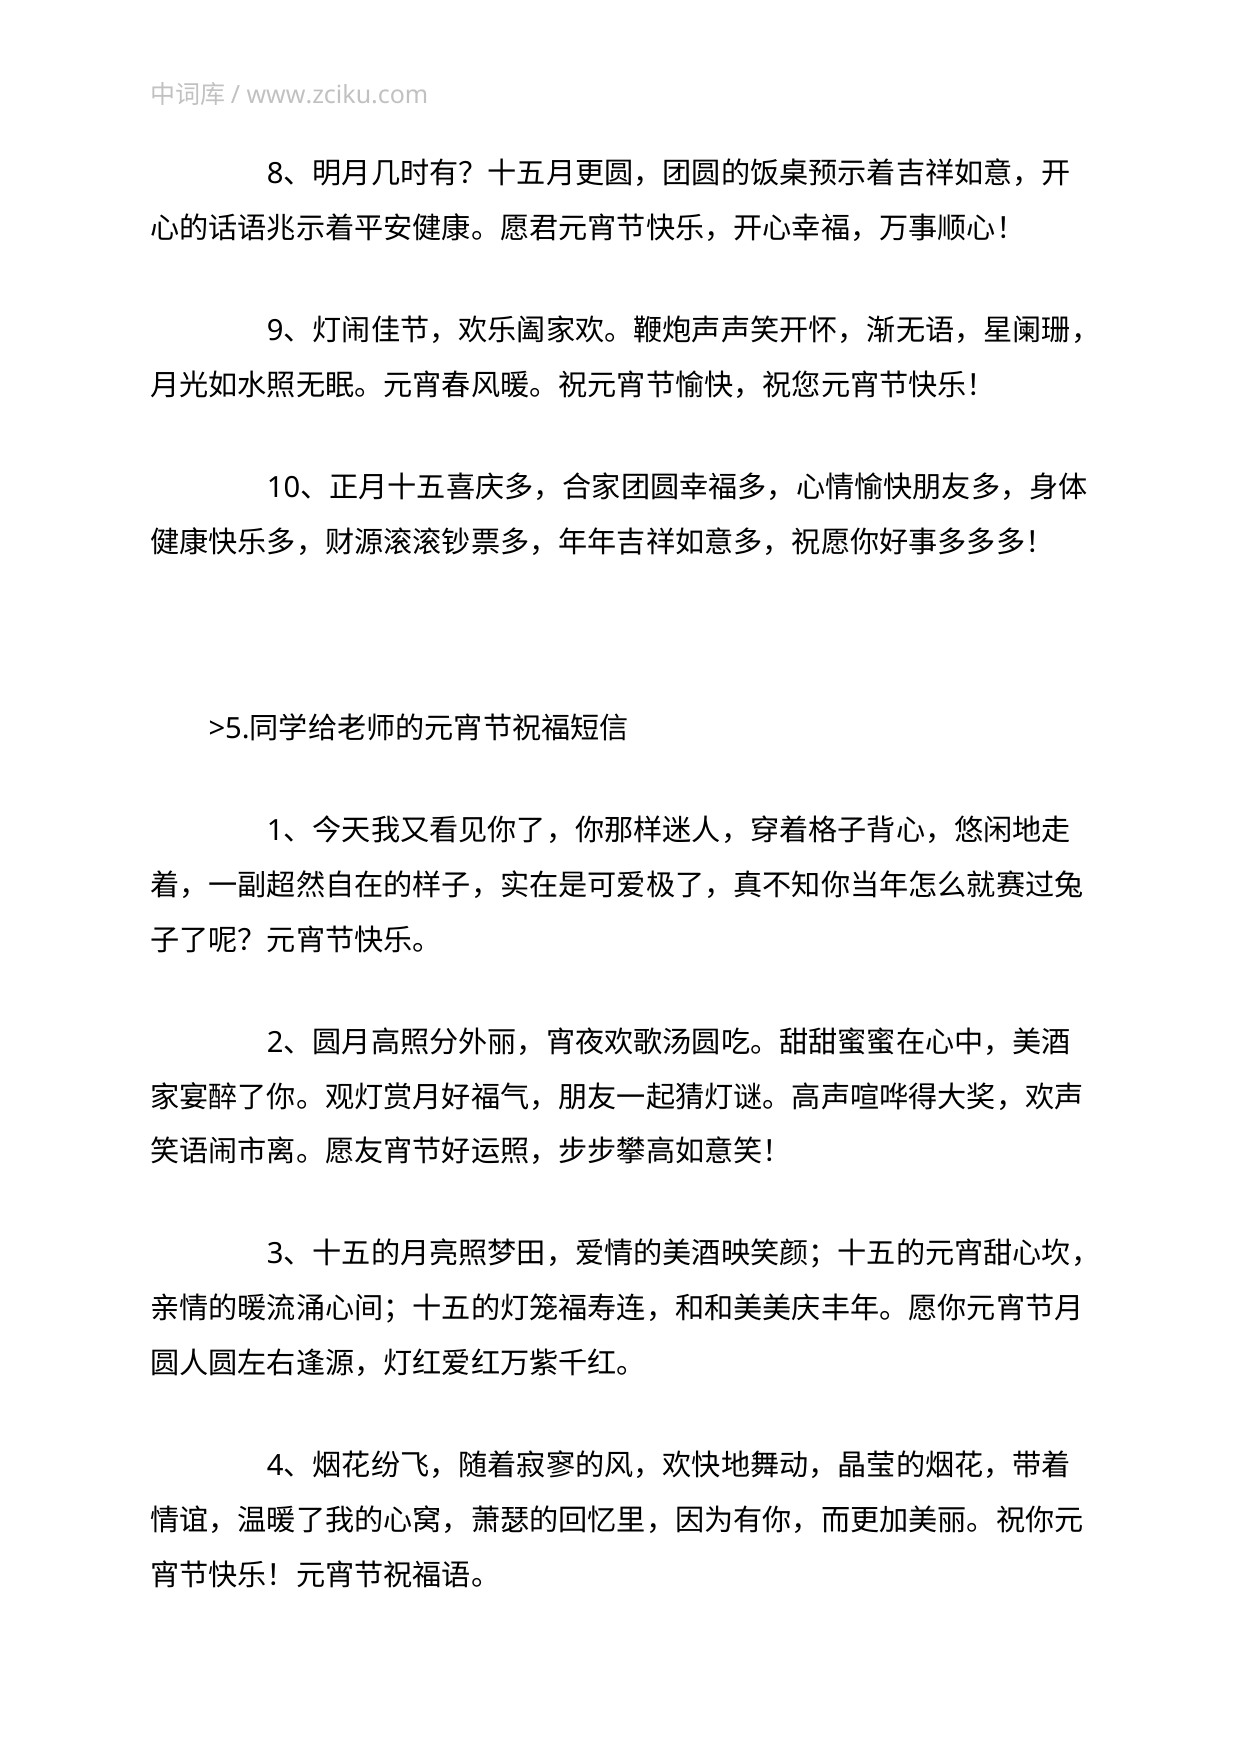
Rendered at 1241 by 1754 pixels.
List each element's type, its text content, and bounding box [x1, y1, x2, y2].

text 9、灯闹佳节，欢乐阖家欢。鞭炮声声笑开怀，渐无语，星阑珊，月光如水照无眠。元宵春风暖。祝元宵节愉快，祝您元宵节快乐！ [150, 307, 1090, 404]
text 1、今天我又看见你了，你那样迷人，穿着格子背心，悠闲地走着，一副超然自在的样子，实在是可爱极了，真不知你当年怎么就赛过兔子了呢？元宵节快乐。 [150, 806, 1090, 959]
text 4、烟花纷飞，随着寂寥的风，欢快地舞动，晶莹的烟花，带着情谊，温暖了我的心窝，萧瑟的回忆里，因为有你，而更加美丽。祝你元宵节快乐！元宵节祝福语。 [150, 1441, 1090, 1594]
text 10、正月十五喜庆多，合家团圆幸福多，心情愉快朋友多，身体健康快乐多，财源滚滚钞票多，年年吉祥如意多，祝愿你好事多多多！ [150, 463, 1090, 561]
text 2、圆月高照分外丽，宵夜欢歌汤圆吃。甜甜蜜蜜在心中，美酒家宴醉了你。观灯赏月好福气，朋友一起猜灯谜。高声喧哗得大奖，欢声笑语闹市离。愿友宵节好运照，步步攀高如意笑！ [150, 1018, 1090, 1170]
text 3、十五的月亮照梦田，爱情的美酒映笑颜；十五的元宵甜心坎，亲情的暖流涌心间；十五的灯笼福寿连，和和美美庆丰年。愿你元宵节月圆人圆左右逢源，灯红爱红万紫千红。 [150, 1230, 1090, 1382]
text >5.同学给老师的元宵节祝福短信 [150, 704, 1090, 747]
text 8、明月几时有？十五月更圆，团圆的饭桌预示着吉祥如意，开心的话语兆示着平安健康。愿君元宵节快乐，开心幸福，万事顺心！ [150, 150, 1090, 247]
